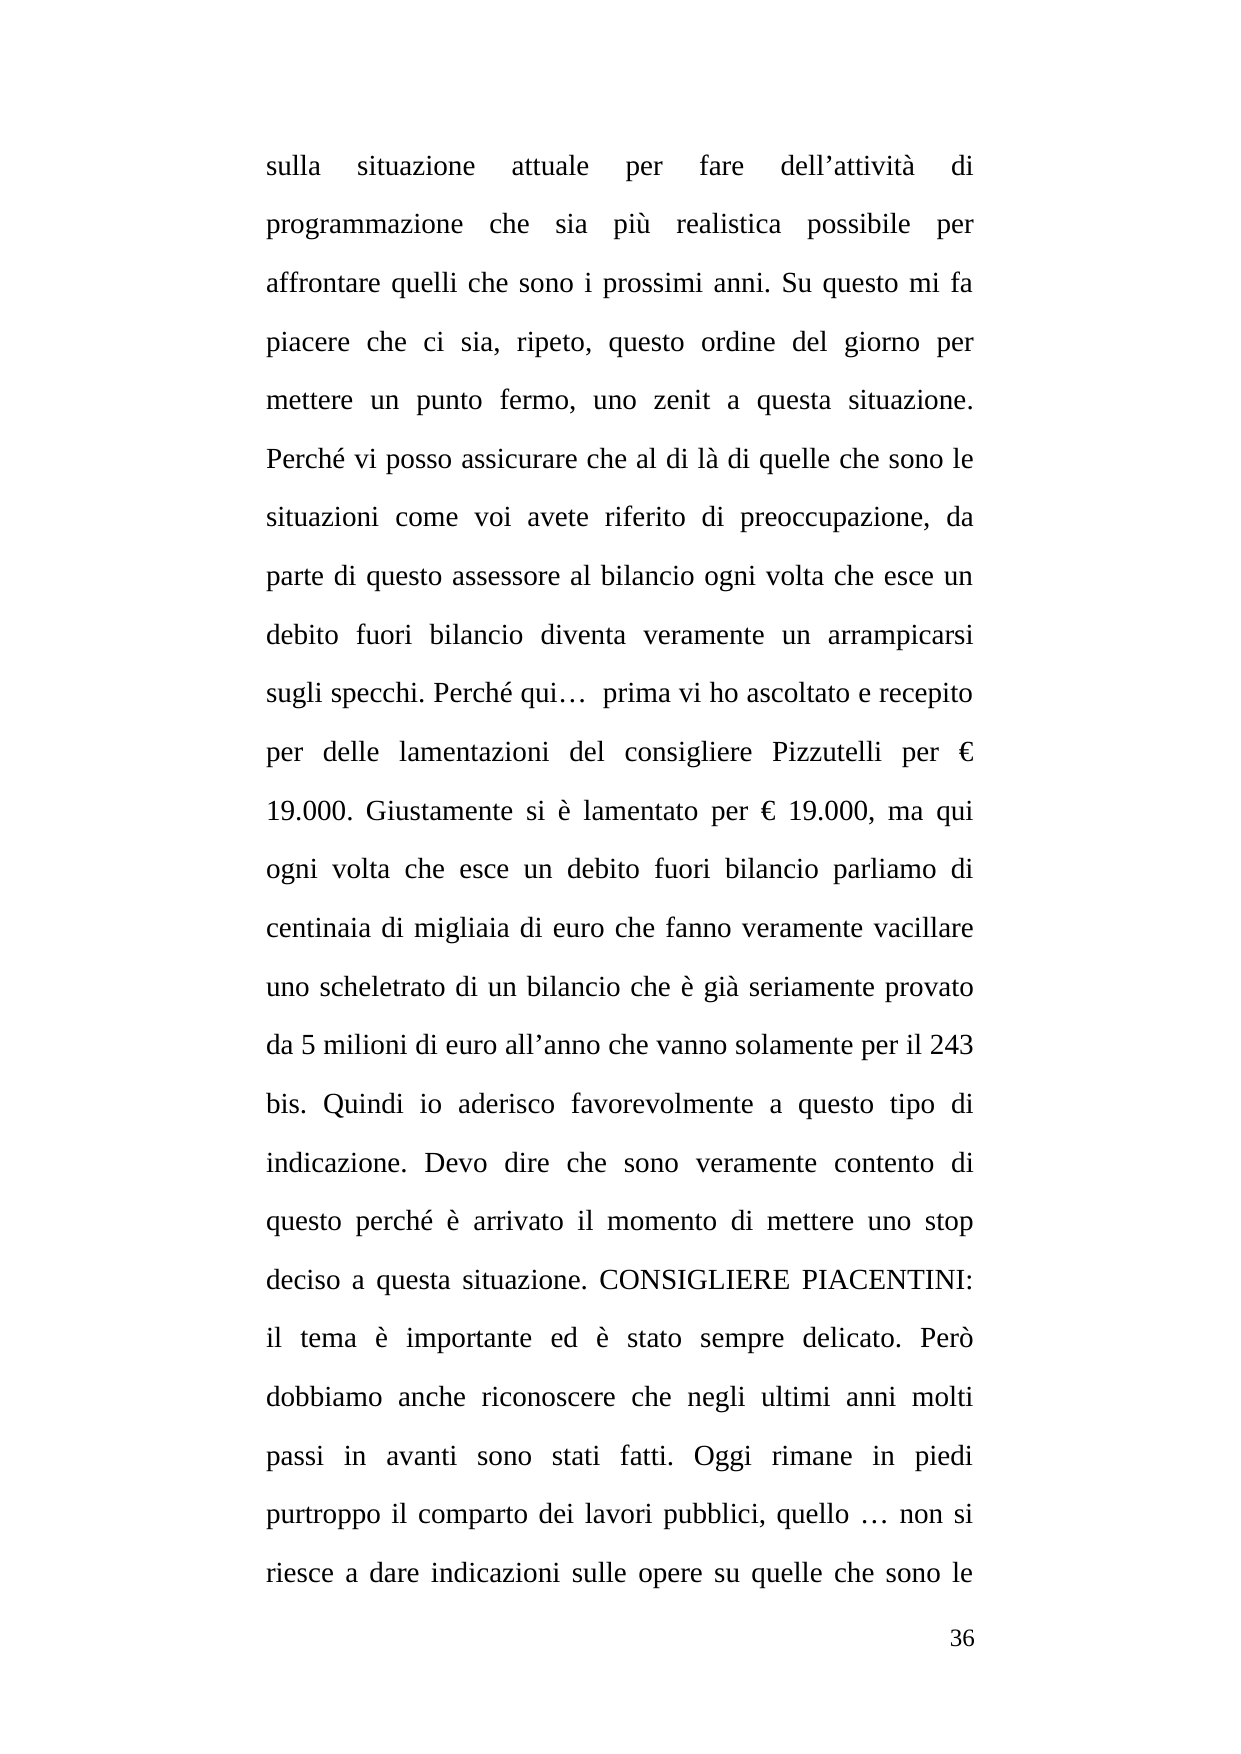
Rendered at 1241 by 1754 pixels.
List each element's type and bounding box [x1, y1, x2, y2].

text [266, 148, 974, 1589]
